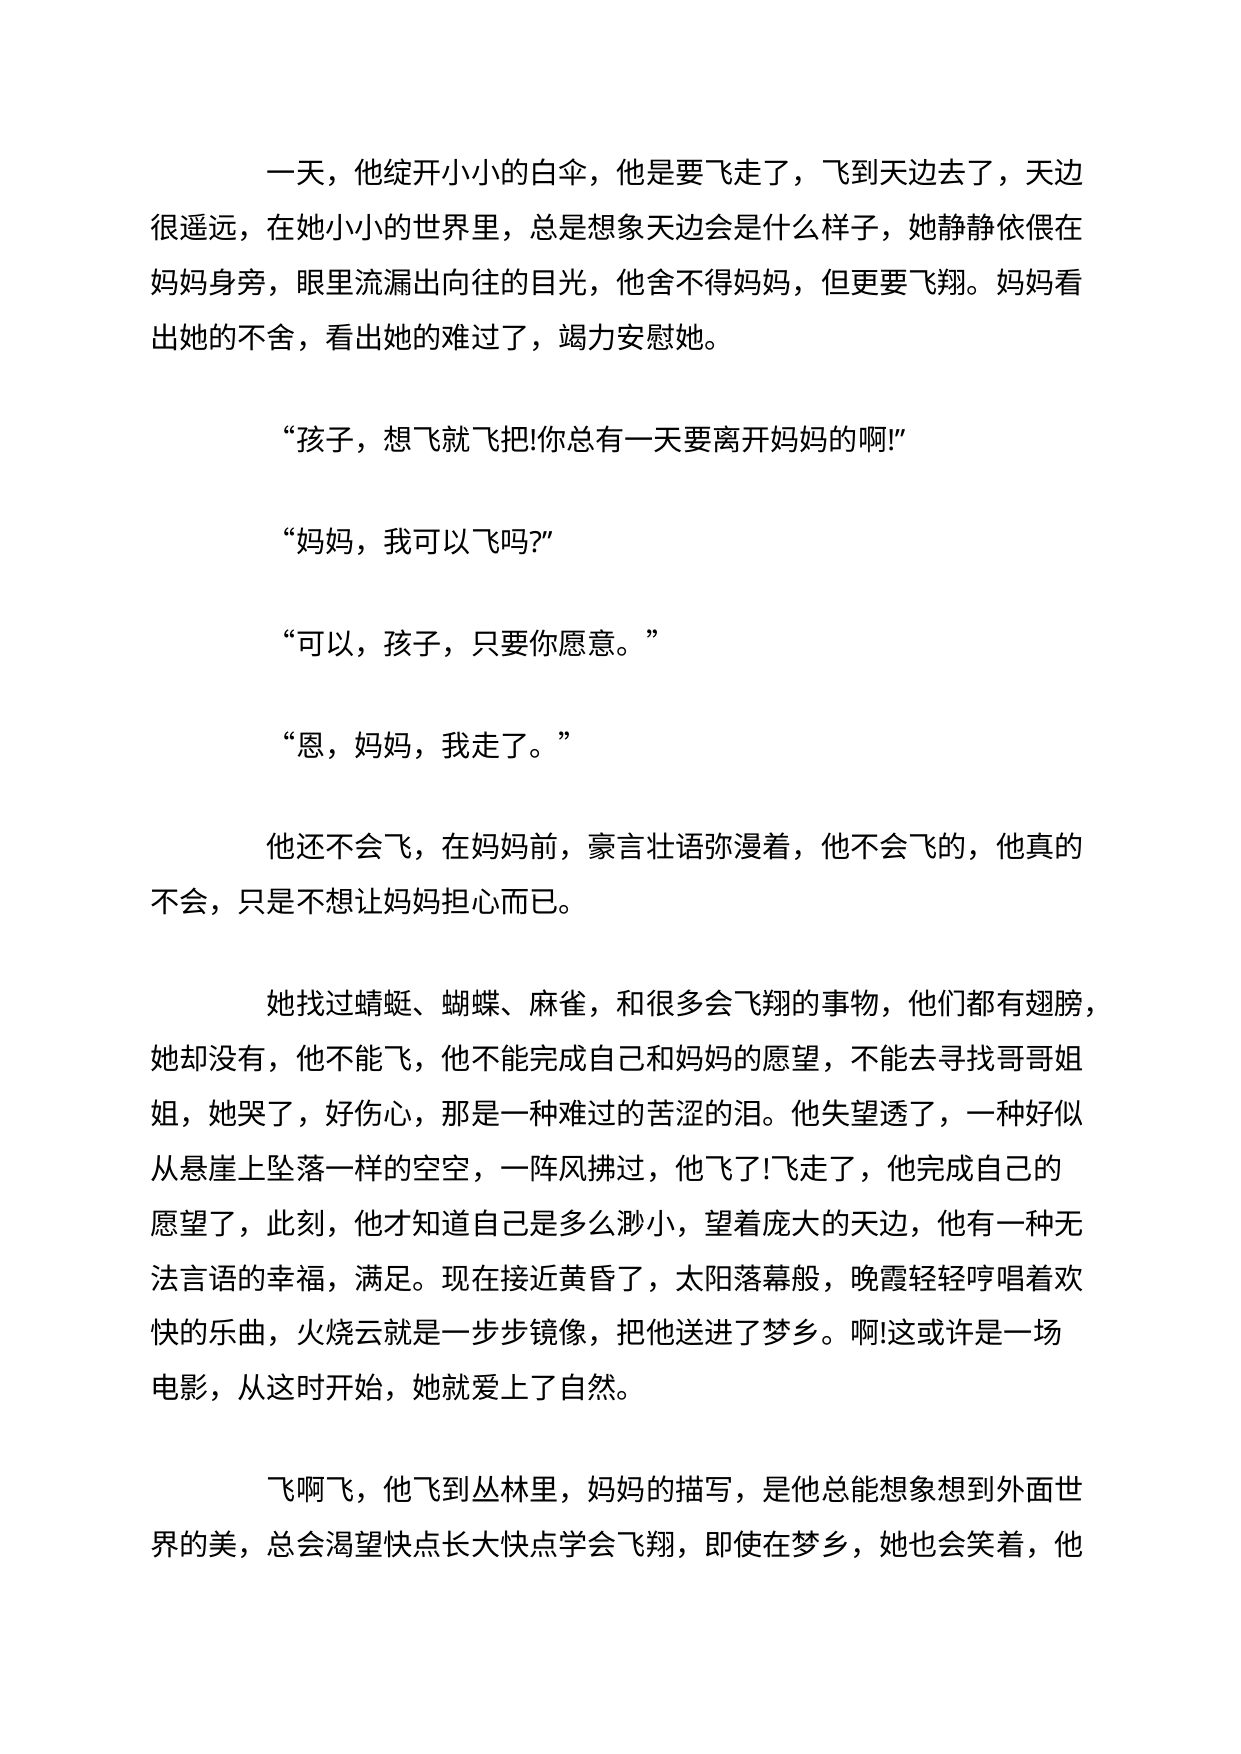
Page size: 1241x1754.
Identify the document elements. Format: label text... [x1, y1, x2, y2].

text “孩子，想飞就飞把!你总有一天要离开妈妈的啊!” [150, 416, 1090, 459]
text “恩，妈妈，我走了。” [150, 722, 1090, 764]
text 一天，他绽开小小的白伞，他是要飞走了，飞到天边去了，天边很遥远，在她小小的世界里，总是想象天边会是什么样子，她静静依偎在妈妈身旁，眼里流漏出向往的目光，他舍不得妈妈，但更要飞翔。妈妈看出她的不舍，看出她的难过了，竭力安慰她。 [150, 150, 1090, 357]
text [150, 1467, 1090, 1564]
text “妈妈，我可以飞吗?” [150, 518, 1090, 561]
text 她找过蜻蜓、蝴蝶、麻雀，和很多会飞翔的事物，他们都有翅膀，她却没有，他不能飞，他不能完成自己和妈妈的愿望，不能去寻找哥哥姐姐，她哭了，好伤心，那是一种难过的苦涩的泪。他失望透了，一种好似从悬崖上坠落一样的空空，一阵风拂过，他飞了!飞走了，他完成自己的愿望了，此刻，他才知道自己是多么渺小，望着庞大的天边，他有一种无法言语的幸福，满足。现在接近黄昏了，太阳落幕般，晚霞轻轻哼唱着欢快的乐曲，火烧云就是一步步镜像，把他送进了梦乡。啊!这或许是一场电影，从这时开始，她就爱上了自然。 [150, 981, 1090, 1407]
text “可以，孩子，只要你愿意。” [150, 620, 1090, 663]
text 他还不会飞，在妈妈前，豪言壮语弥漫着，他不会飞的，他真的不会，只是不想让妈妈担心而已。 [150, 824, 1090, 921]
